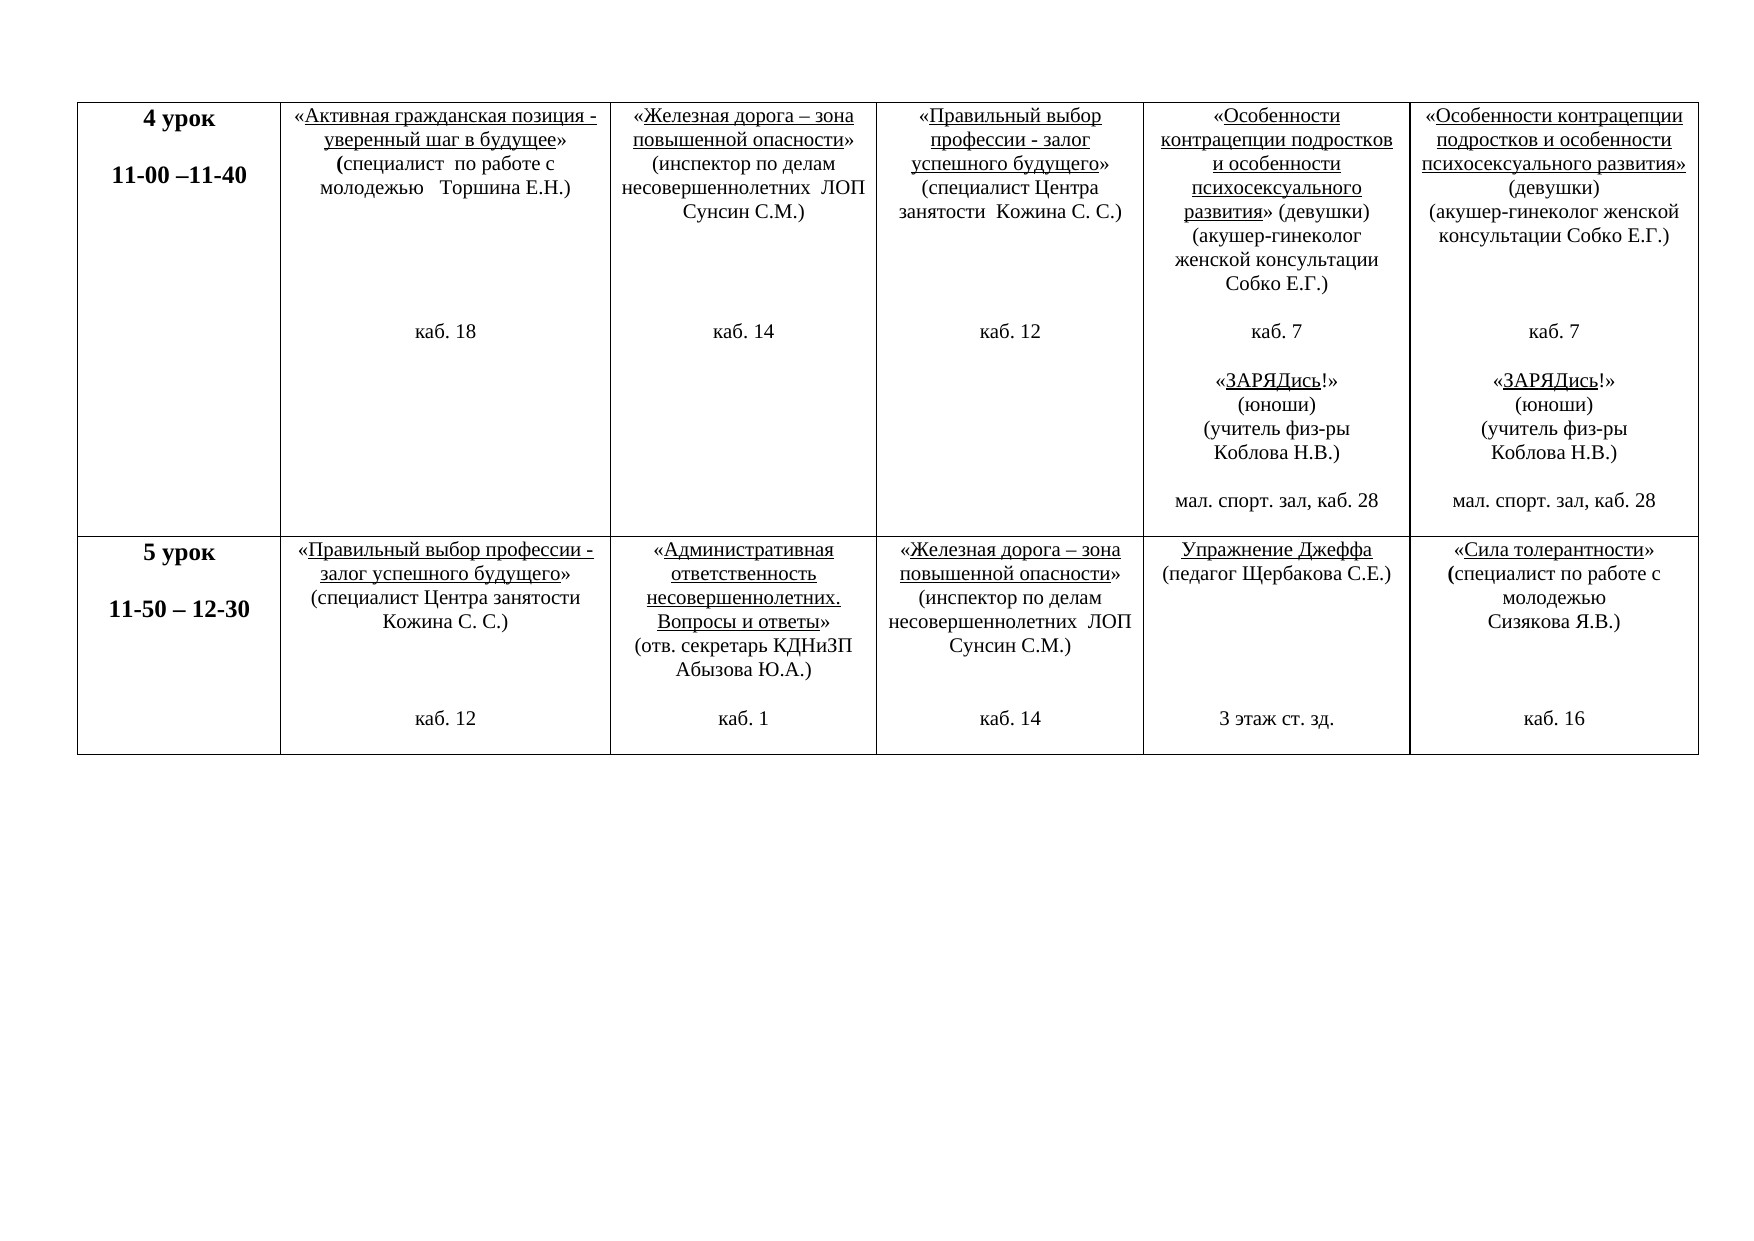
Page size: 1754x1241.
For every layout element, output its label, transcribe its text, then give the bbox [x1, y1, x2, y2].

table_cell «Правильный выбор профессии - залог успешного будущего» (специалист Центра занятости Кожина С. С.) каб. 12 [281, 537, 610, 754]
table_cell «Особенности контрацепции подростков и особенности психосексуального развития» (девушки) (акушер-гинеколог женской консультации Собко Е.Г.) каб. 7 «ЗАРЯДись!» (юноши) (учитель физ-ры Коблова Н.В.) мал. спорт. зал, каб. 28 [1144, 103, 1409, 536]
table_cell «Особенности контрацепции подростков и особенности психосексуального развития» (девушки) (акушер-гинеколог женской консультации Собко Е.Г.) каб. 7 «ЗАРЯДись!» (юноши) (учитель физ-ры Коблова Н.В.) мал. спорт. зал, каб. 28 [1411, 103, 1698, 536]
table_cell 4 урок 11-00 –11-40 [78, 103, 280, 536]
table_cell «Активная гражданская позиция - уверенный шаг в будущее» (специалист по работе с молодежью Торшина Е.Н.) каб. 18 [281, 103, 610, 536]
table_cell 5 урок 11-50 – 12-30 [78, 537, 280, 754]
table_cell «Сила толерантности» (специалист по работе с молодежью Сизякова Я.В.) каб. 16 [1411, 537, 1698, 754]
table_cell Упражнение Джеффа (педагог Щербакова С.Е.) 3 этаж ст. зд. [1144, 537, 1409, 754]
table_cell «Железная дорога – зона повышенной опасности» (инспектор по делам несовершеннолетних ЛОП Сунсин С.М.) каб. 14 [877, 537, 1143, 754]
table_cell «Железная дорога – зона повышенной опасности» (инспектор по делам несовершеннолетних ЛОП Сунсин С.М.) каб. 14 [611, 103, 876, 536]
table_cell «Административная ответственность несовершеннолетних. Вопросы и ответы» (отв. секретарь КДНиЗП Абызова Ю.А.) каб. 1 [611, 537, 876, 754]
table_cell «Правильный выбор профессии - залог успешного будущего» (специалист Центра занятости Кожина С. С.) каб. 12 [877, 103, 1143, 536]
